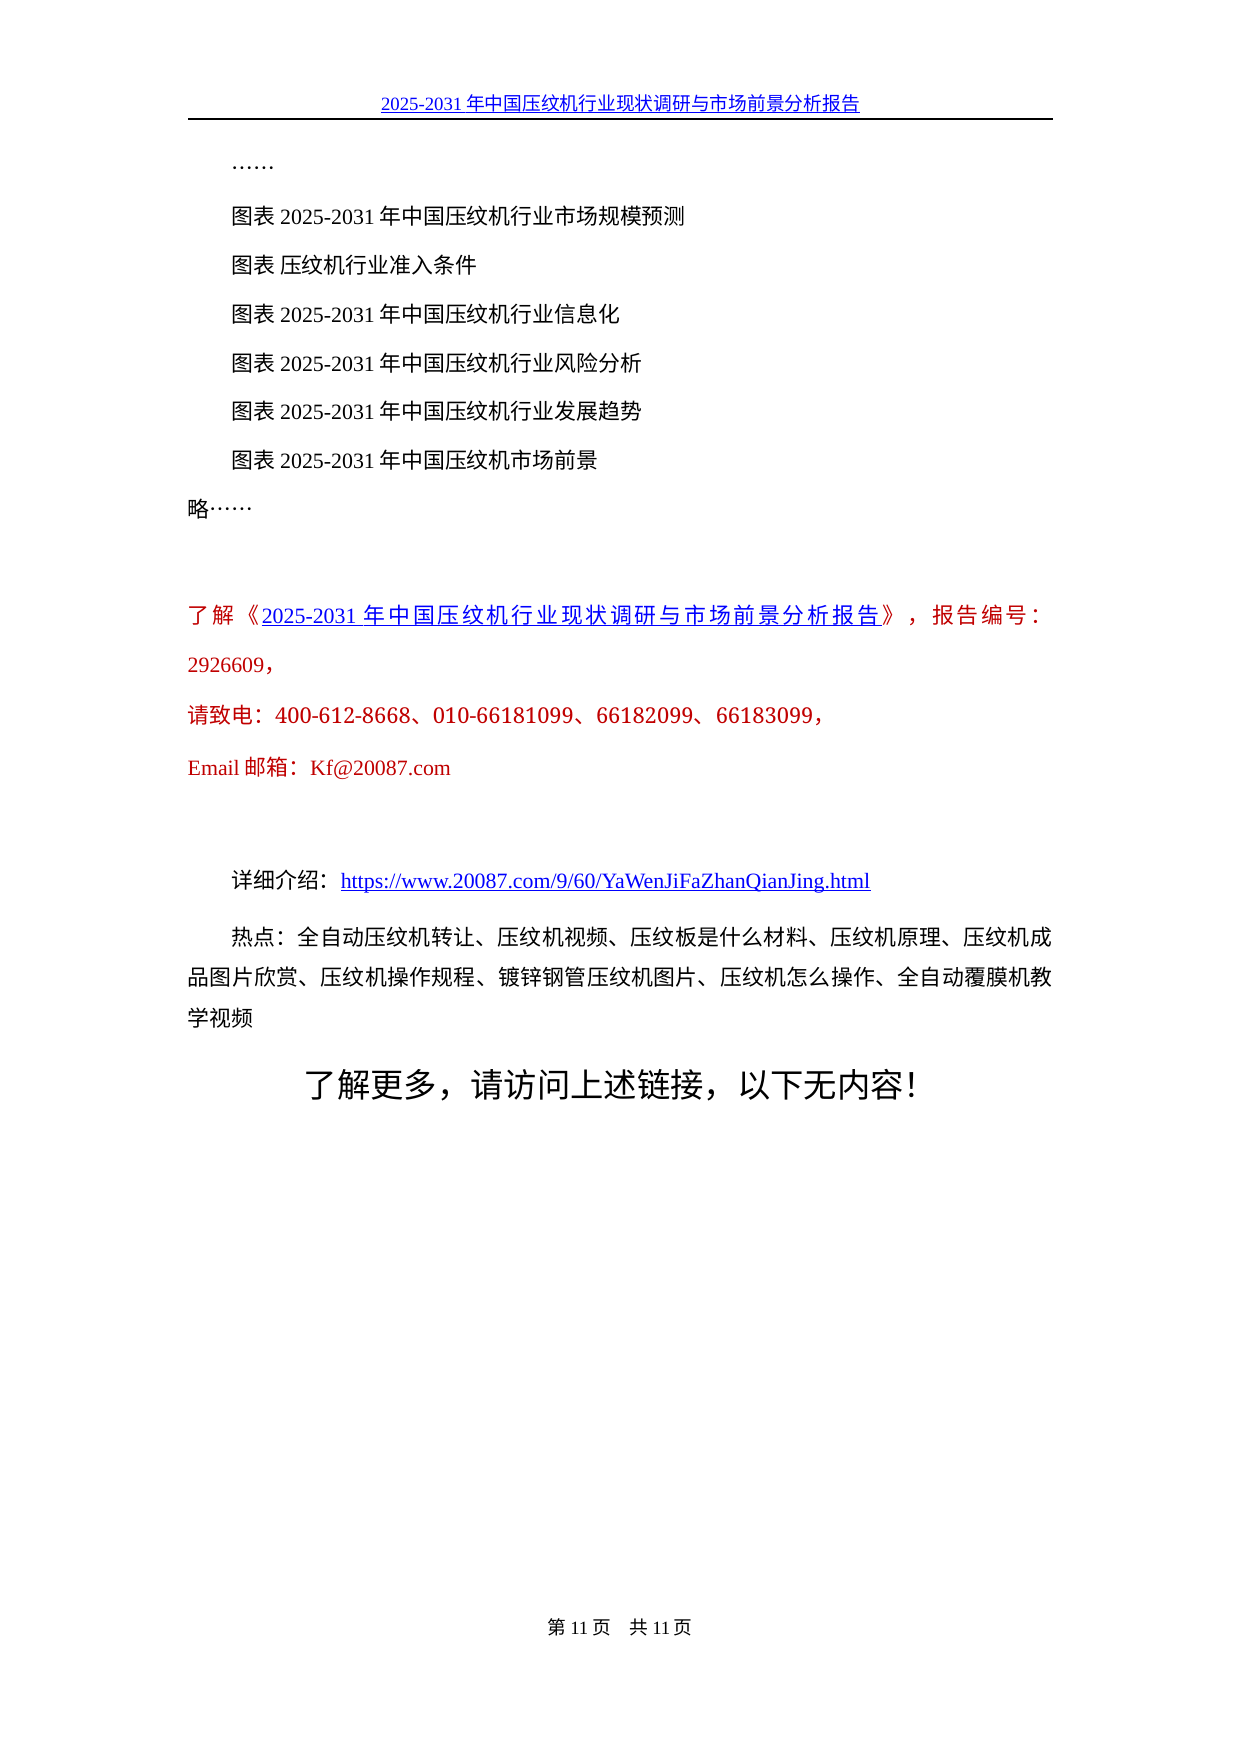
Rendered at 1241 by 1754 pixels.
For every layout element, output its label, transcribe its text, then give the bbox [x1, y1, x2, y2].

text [187, 150, 1053, 524]
text 了解《2025-2031年中国压纹机行业现状调研与市场前景分析报告》，报告编号：2926609， [187, 598, 1053, 679]
text Email邮箱：Kf@20087.com [187, 750, 1053, 782]
text 请致电：400-612-8668、010-66181099、66182099、66183099， [187, 698, 1053, 731]
text 详细介绍：https://www.20087.com/9/60/YaWenJiFaZhanQianJing.html [187, 863, 1053, 895]
title 了解更多，请访问上述链接，以下无内容！ [187, 1051, 1053, 1116]
text 热点：全自动压纹机转让、压纹机视频、压纹板是什么材料、压纹机原理、压纹机成品图片欣赏、压纹机操作规程、镀锌钢管压纹机图片、压纹机怎么操作、全自动覆膜机教学视频 [187, 919, 1053, 1033]
